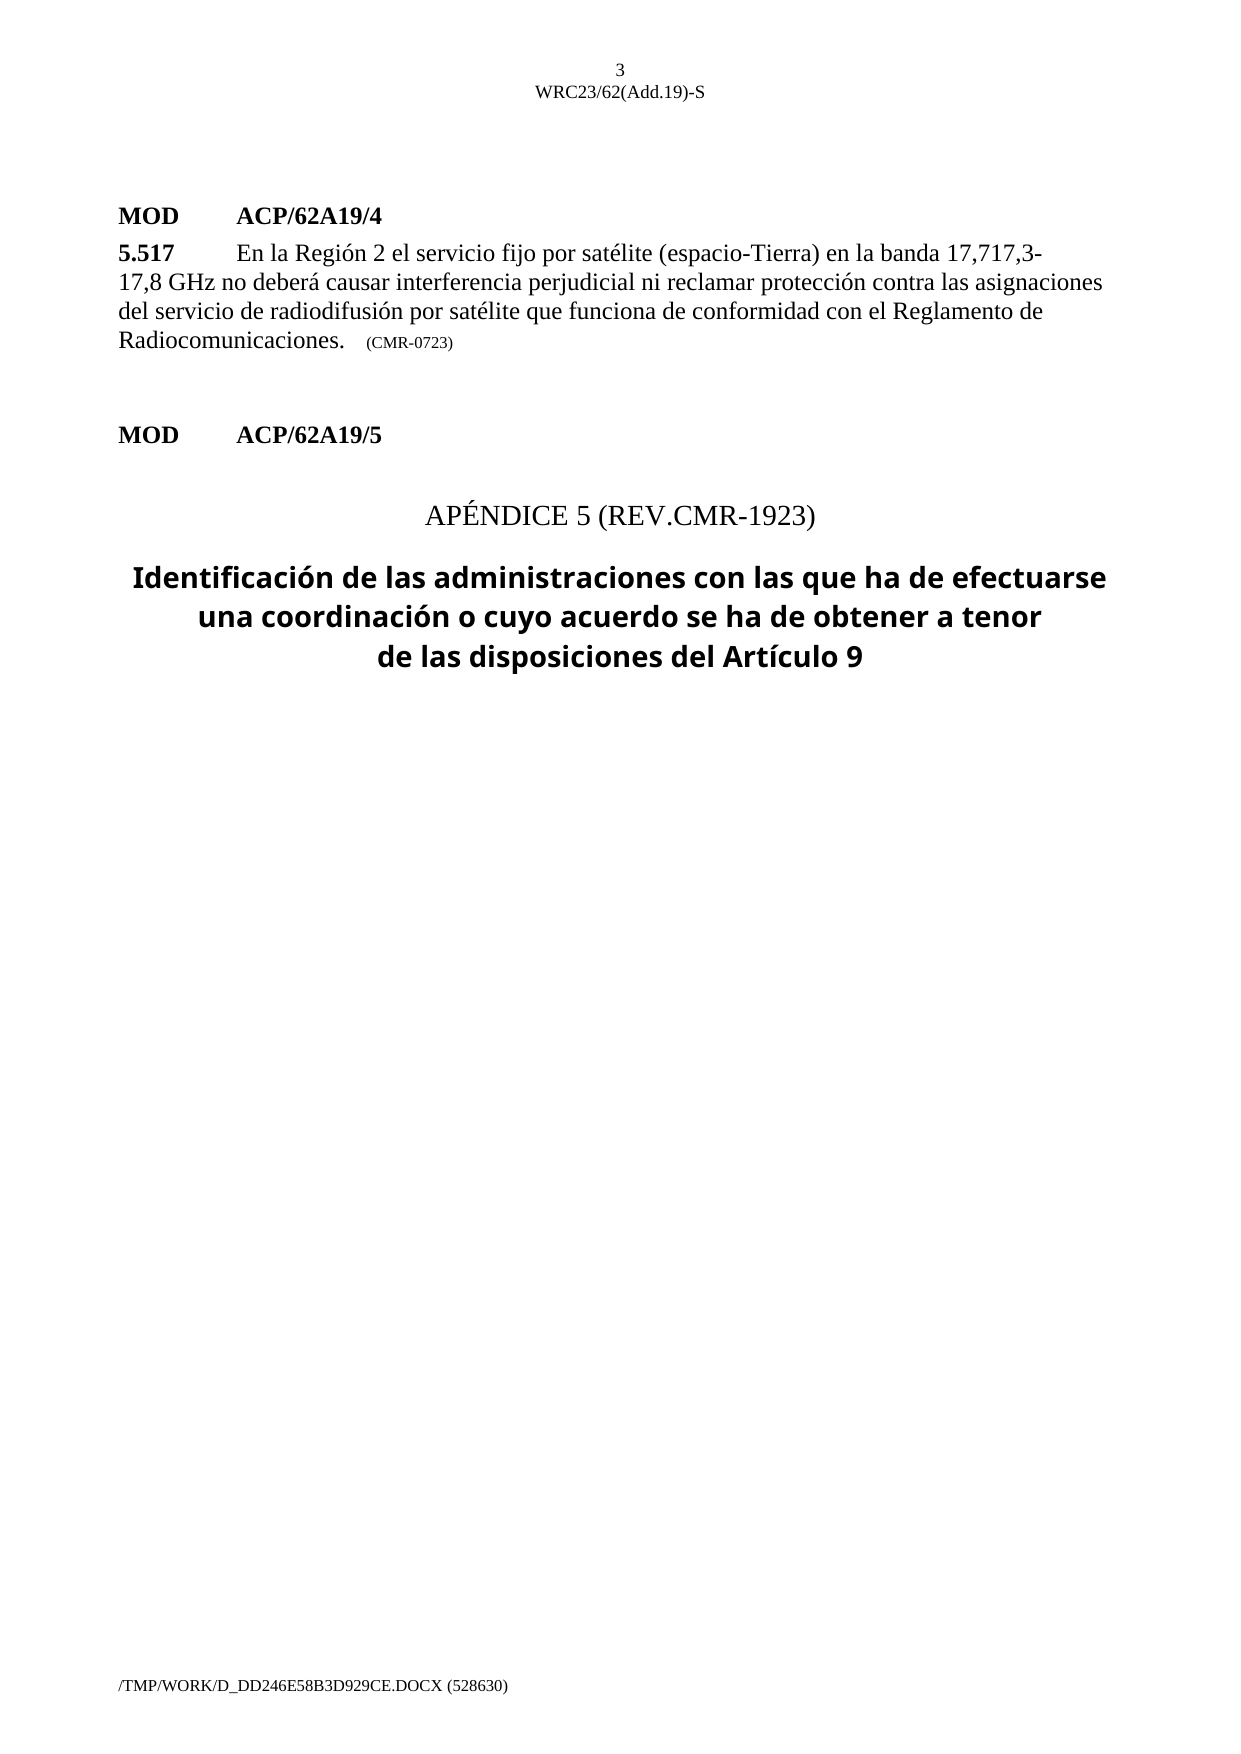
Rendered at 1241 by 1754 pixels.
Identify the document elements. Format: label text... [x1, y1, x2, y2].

text APÉNDICE 5 (REV.CMR-) [118, 498, 1122, 532]
text 5.517 En la Región 2 el servicio fijo por satélite (espacio-Tierra) en la banda -17,8 GHz no deberá causar interferencia perjudicial ni reclamar protección contra las asignaciones del servicio de radiodifusión por satélite que funciona de conformidad con el Reglamento de Radiocomunicaciones. (CMR-) [118, 238, 1122, 353]
text MOD ACP/62A19/4#1925 [118, 201, 1122, 230]
text MOD ACP/62A19/5#1948 [118, 420, 1122, 448]
title Identificación de las administraciones con las que ha de efectuarse una coordinación o cuyo acuerdo se ha de obtener a tenor de las disposiciones del Artículo 9 [118, 557, 1122, 676]
